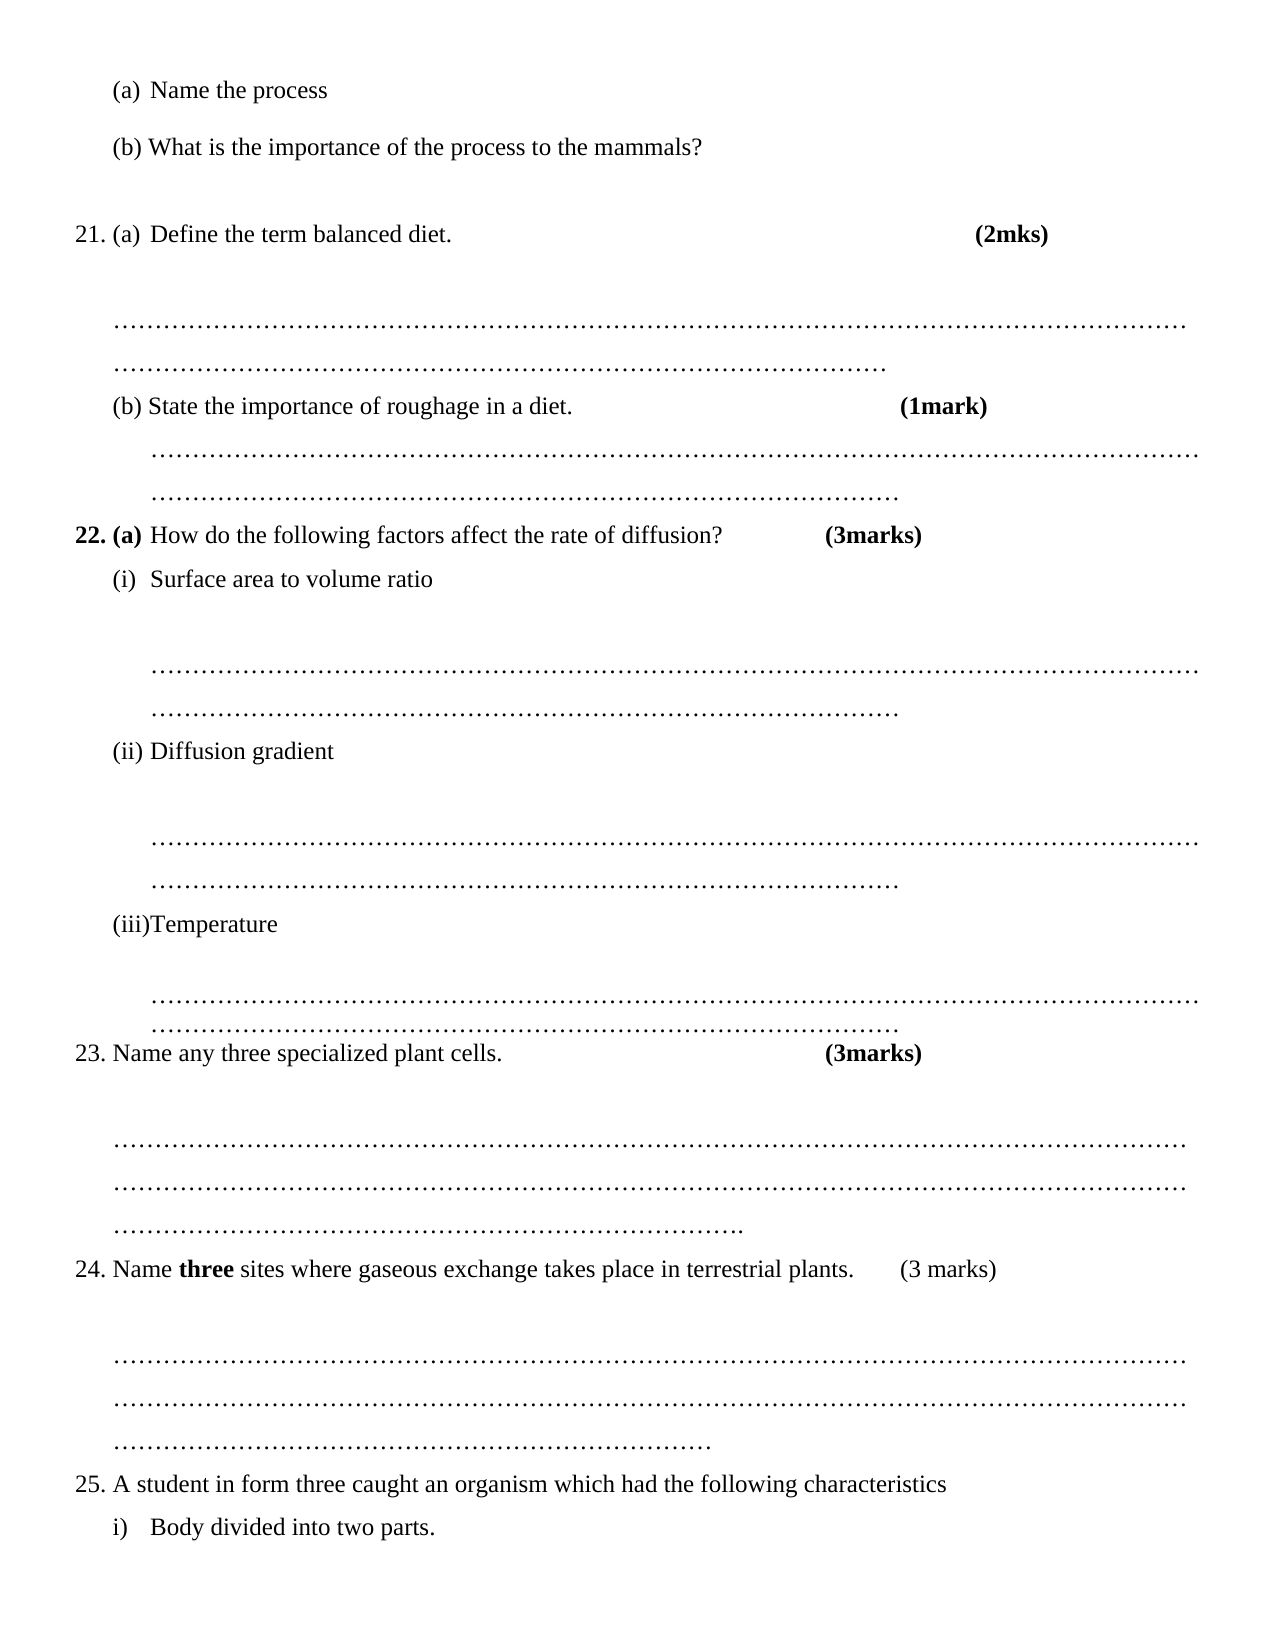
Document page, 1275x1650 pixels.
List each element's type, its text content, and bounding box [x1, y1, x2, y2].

text ……………………………………………………………………………………………………………………………………………………………………………………………… [150, 434, 1200, 506]
text 25. A student in form three caught an organism which had the following characteristics [75, 1469, 1200, 1498]
text 21. (a) Define the term balanced diet. (2mks) [75, 219, 1200, 247]
text i) Body divided into two parts. [112, 1512, 1200, 1541]
text (a) Name the process [75, 75, 1200, 104]
text ……………………………………………………………………………………………………………………………………………………………………………………………… [112, 952, 1200, 1038]
text 22. (a) How do the following factors affect the rate of diffusion? (3marks) [75, 521, 1200, 549]
text (b) What is the importance of the process to the mammals? [75, 132, 1200, 161]
text ……………………………………………………………………………………………………………………………………………………………………………………………… [112, 779, 1200, 894]
list Diffusion gradient [112, 736, 1200, 765]
text 24. Name three sites where gaseous exchange takes place in terrestrial plants. (3 marks) [75, 1254, 1200, 1282]
text …………………………………………………………………………………………………………………………………………………………………………………………………… [75, 262, 1200, 377]
text (iii)Temperature [112, 909, 1200, 937]
text (b) State the importance of roughage in a diet. (1mark) [75, 391, 1200, 420]
text …………………………………………………………………………………………………………………………………………………………………………………………………………………………………………………………………………………………………… [75, 1297, 1200, 1455]
list Surface area to volume ratio [112, 564, 1200, 592]
text 23. Name any three specialized plant cells. (3marks) [75, 1038, 1200, 1067]
text ……………………………………………………………………………………………………………………………………………………………………………………………… [112, 607, 1200, 722]
text ………………………………………………………………………………………………………………………………………………………………………………………………………………………………………………………………………………………………………. [75, 1081, 1200, 1239]
